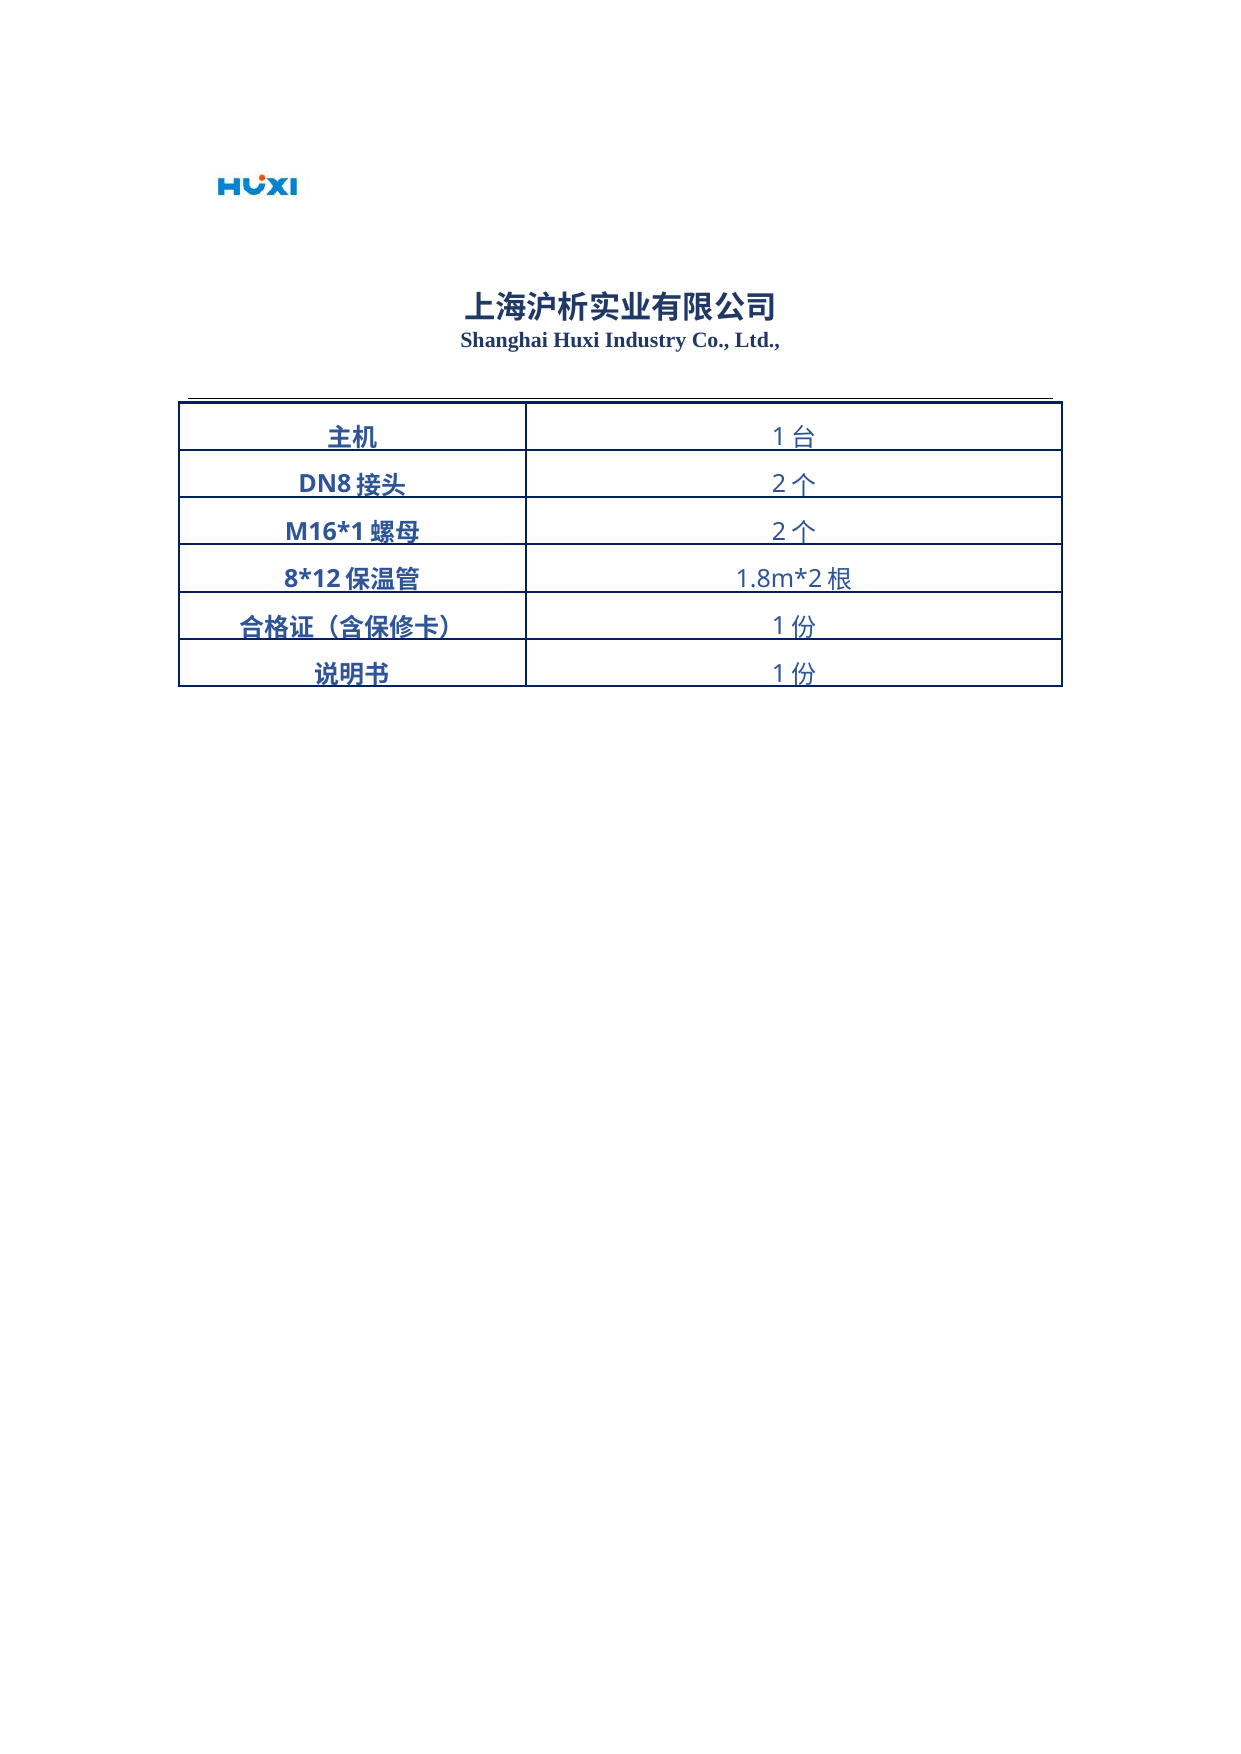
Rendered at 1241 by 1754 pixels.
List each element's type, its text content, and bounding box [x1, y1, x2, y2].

table_cell 1台 [527, 404, 1061, 449]
table_cell 主机 [180, 404, 525, 449]
table_cell M16*1螺母 [180, 498, 525, 543]
table_cell DN8接头 [180, 451, 525, 496]
table_cell 说明书 [180, 640, 525, 685]
table_cell 2个 [527, 498, 1061, 543]
table_cell 合格证（含保修卡） [180, 593, 525, 638]
table_cell 1份 [527, 593, 1061, 638]
table_cell 8*12保温管 [180, 545, 525, 591]
table_cell 2个 [527, 451, 1061, 496]
picture [187, 117, 323, 253]
table_cell 1份 [527, 640, 1061, 685]
table_cell 1.8m*2根 [527, 545, 1061, 591]
